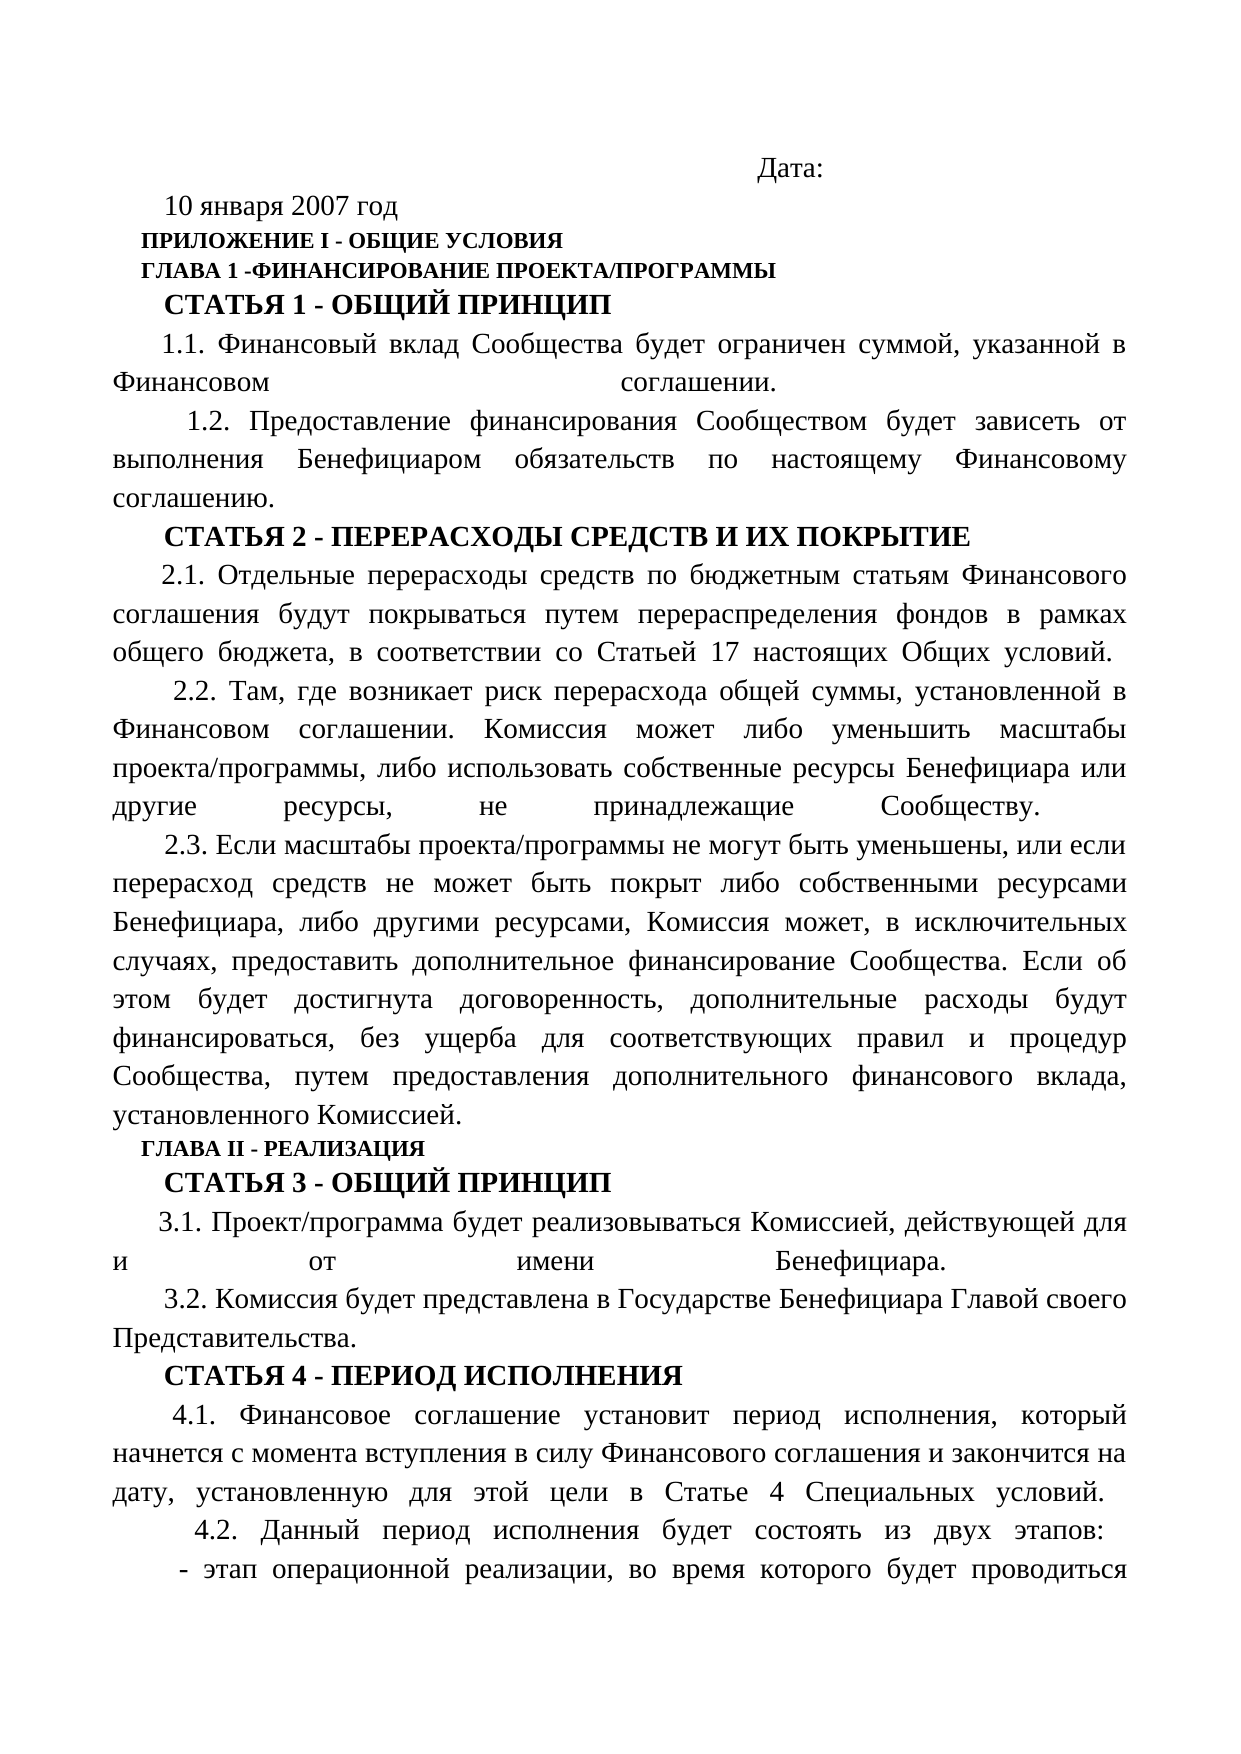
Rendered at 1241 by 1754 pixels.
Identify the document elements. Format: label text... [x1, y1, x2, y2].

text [112, 150, 1128, 222]
text СТАТЬЯ 2 - ПЕРЕРАСХОДЫ СРЕДСТВ И ИХ ПОКРЫТИЕ [112, 519, 1128, 552]
text ГЛАВА II - РЕАЛИЗАЦИЯ [112, 1135, 1128, 1162]
text 1.1. Финансовый вклад Сообщества будет ограничен суммой, указанной в Финансовом соглашении. 1.2. Предоставление финансирования Сообществом будет зависеть от выполнения Бенефициаром обязательств по настоящему Финансовому соглашению. [112, 326, 1128, 514]
text СТАТЬЯ 3 - ОБЩИЙ ПРИНЦИП [112, 1166, 1128, 1199]
text ГЛАВА 1 -ФИНАНСИРОВАНИЕ ПРОЕКТА/ПРОГРАММЫ [112, 257, 1128, 284]
text СТАТЬЯ 4 - ПЕРИОД ИСПОЛНЕНИЯ [112, 1358, 1128, 1392]
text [112, 1397, 1128, 1584]
text 3.1. Проект/программа будет реализовываться Комиссией, действующей для и от имени Бенефициара. 3.2. Комиссия будет представлена в Государстве Бенефициара Главой своего Представительства. [112, 1204, 1128, 1353]
text СТАТЬЯ 1 - ОБЩИЙ ПРИНЦИП [112, 287, 1128, 321]
text 2.1. Отдельные перерасходы средств по бюджетным статьям Финансового соглашения будут покрываться путем перераспределения фондов в рамках общего бюджета, в соответствии со Статьей 17 настоящих Общих условий. 2.2. Там, где возникает риск перерасхода общей суммы, установленной в Финансовом соглашении. Комиссия может либо уменьшить масштабы проекта/программы, либо использовать собственные ресурсы Бенефициара или другие ресурсы, не принадлежащие Сообществу. 2.3. Если масштабы проекта/программы не могут быть уменьшены, или если перерасход средств не может быть покрыт либо собственными ресурсами Бенефициара, либо другими ресурсами, Комиссия может, в исключительных случаях, предоставить дополнительное финансирование Сообщества. Если об этом будет достигнута договоренность, дополнительные расходы будут финансироваться, без ущерба для соответствующих правил и процедур Сообщества, путем предоставления дополнительного финансового вклада, установленного Комиссией. [112, 557, 1128, 1130]
text ПРИЛОЖЕНИЕ I - ОБЩИЕ УСЛОВИЯ [112, 227, 1128, 253]
